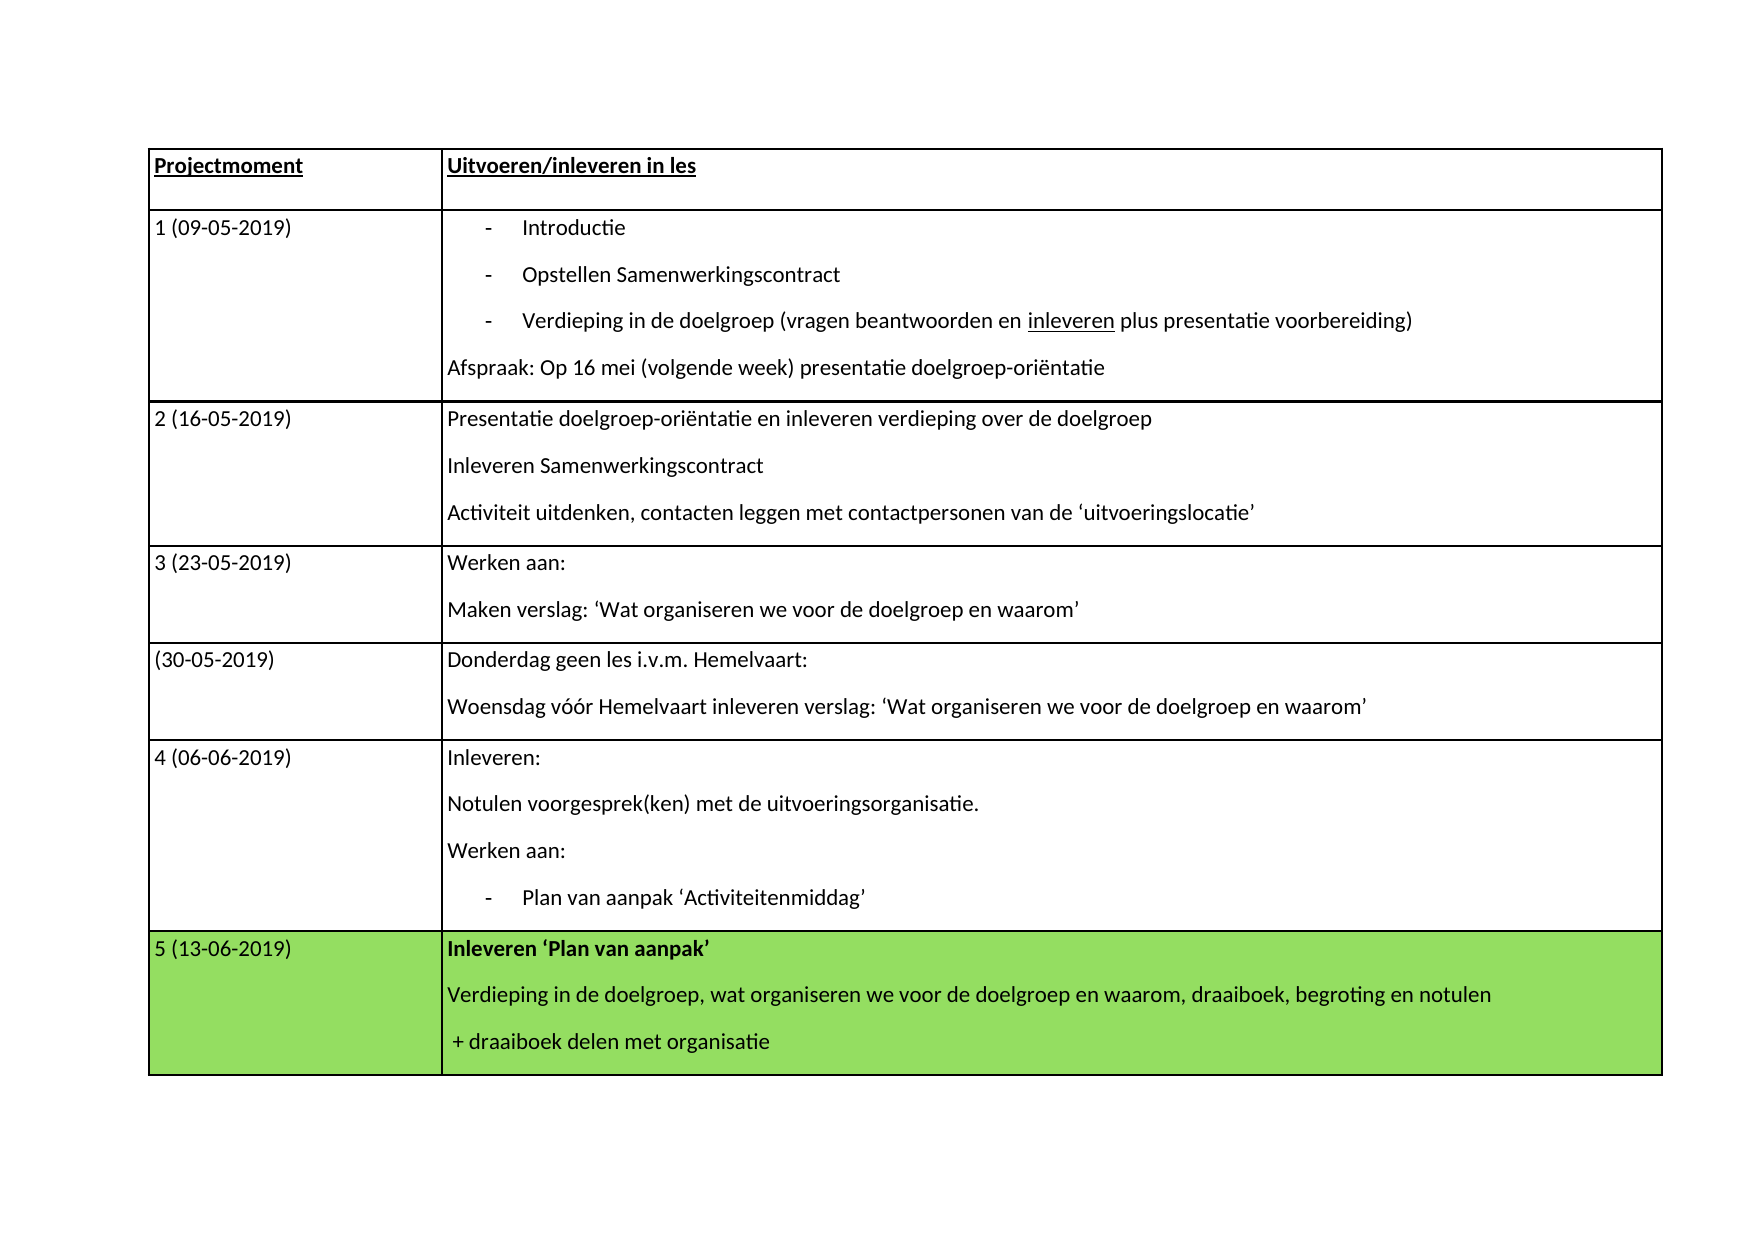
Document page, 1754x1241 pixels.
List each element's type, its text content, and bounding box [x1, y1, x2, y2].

table_cell Donderdag geen les i.v.m. Hemelvaart: Woensdag vóór Hemelvaart inleveren verslag: ‘Wat organiseren we voor de doelgroep en waarom’ [443, 644, 1661, 739]
table_cell 2 (16-05-2019) [150, 403, 441, 544]
table_header Projectmoment [150, 150, 441, 209]
table_cell 1 (09-05-2019) [150, 211, 441, 400]
table_cell (30-05-2019) [150, 644, 441, 739]
table_header Uitvoeren/inleveren in les [443, 150, 1661, 209]
table_cell 4 (06-06-2019) [150, 741, 441, 930]
table_cell 5 (13-06-2019) [150, 932, 441, 1074]
table_cell Werken aan: Maken verslag: ‘Wat organiseren we voor de doelgroep en waarom’ [443, 547, 1661, 642]
table_cell Inleveren: Notulen voorgesprek(ken) met de uitvoeringsorganisatie. Werken aan: Plan van aanpak ‘Activiteitenmiddag’ [443, 741, 1661, 930]
table_cell 3 (23-05-2019) [150, 547, 441, 642]
table_cell Introductie Opstellen Samenwerkingscontract Verdieping in de doelgroep (vragen beantwoorden en inleveren plus presentatie voorbereiding) Afspraak: Op 16 mei (volgende week) presentatie doelgroep-oriëntatie [443, 211, 1661, 400]
table_cell Inleveren ‘Plan van aanpak’ Verdieping in de doelgroep, wat organiseren we voor de doelgroep en waarom, draaiboek, begroting en notulen + draaiboek delen met organisatie [443, 932, 1661, 1074]
table_cell Presentatie doelgroep-oriëntatie en inleveren verdieping over de doelgroep Inleveren Samenwerkingscontract Activiteit uitdenken, contacten leggen met contactpersonen van de ‘uitvoeringslocatie’ [443, 403, 1661, 544]
